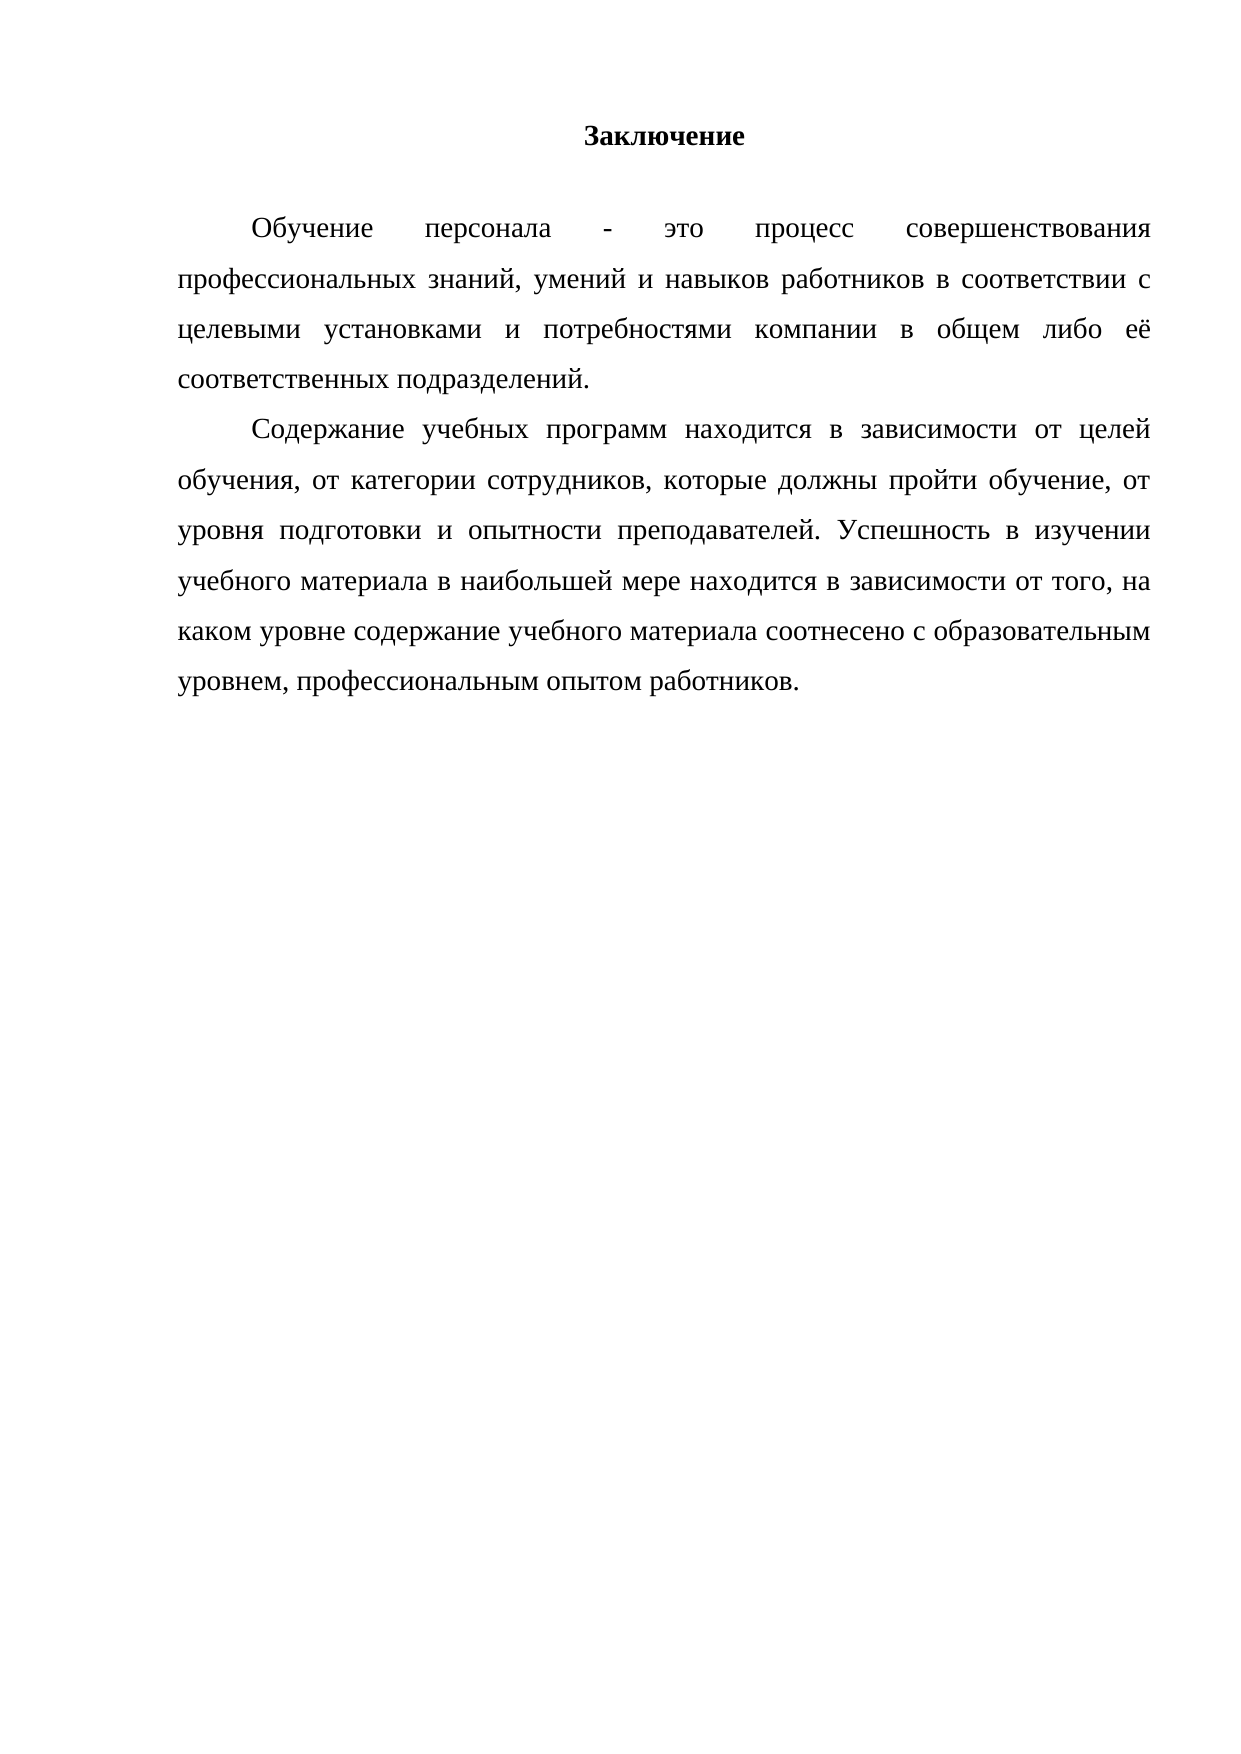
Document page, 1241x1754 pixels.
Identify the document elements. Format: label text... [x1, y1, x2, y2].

text Заключение [177, 118, 1152, 152]
text Обучение персонала - это процесс совершенствования профессиональных знаний, умений и навыков работников в соответствии с целевыми установками и потребностями компании в общем либо её соответственных подразделений. [177, 210, 1152, 395]
text Содержание учебных программ находится в зависимости от целей обучения, от категории сотрудников, которые должны пройти обучение, от уровня подготовки и опытности преподавателей. Успешность в изучении учебного материала в наибольшей мере находится в зависимости от того, на каком уровне содержание учебного материала соотнесено с образовательным уровнем, профессиональным опытом работников. [177, 412, 1152, 697]
